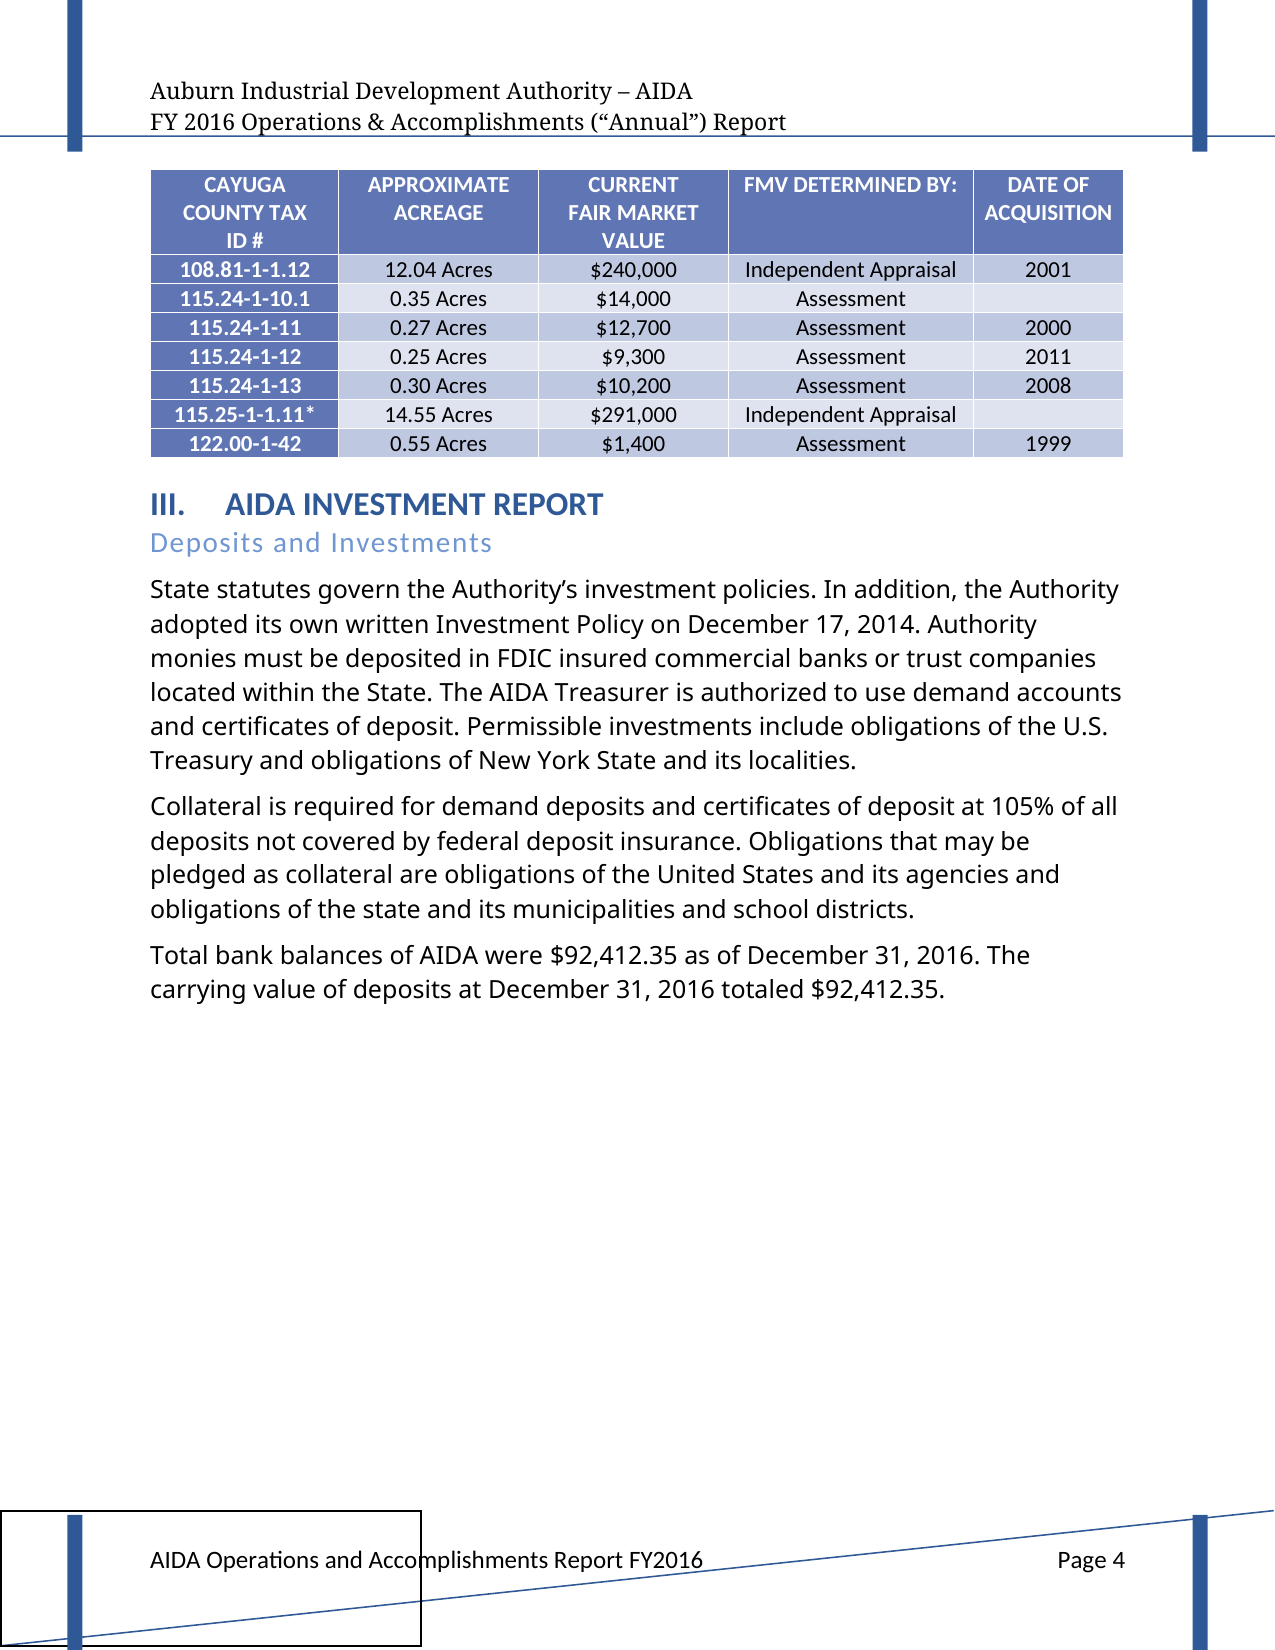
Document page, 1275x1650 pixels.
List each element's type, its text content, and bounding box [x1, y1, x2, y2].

table_cell 0.27 Acres [339, 313, 538, 341]
subtitle III. AIDA INVESTMENT REPORT [150, 483, 1125, 524]
table_cell 122.00-1-42 [151, 429, 338, 457]
table_header CURRENT FAIR MARKET VALUE [539, 170, 728, 254]
table_cell Assessment [729, 313, 973, 341]
table_cell 2011 [974, 342, 1123, 370]
table_cell 108.81-1-1.12 [151, 255, 338, 283]
table_header DATE OF ACQUISITION [974, 170, 1123, 254]
table_cell Independent Appraisal [729, 255, 973, 283]
text Total bank balances of AIDA were $92,412.35 as of December 31, 2016. The carrying value of deposits at December 31, 2016 totaled $92,412.35. [150, 938, 1125, 1006]
text State statutes govern the Authority’s investment policies. In addition, the Authority adopted its own written Investment Policy on December 17, 2014. Authority monies must be deposited in FDIC insured commercial banks or trust companies located within the State. The AIDA Treasurer is authorized to use demand accounts and certificates of deposit. Permissible investments include obligations of the U.S. Treasury and obligations of New York State and its localities. [150, 572, 1125, 777]
table_cell 0.25 Acres [339, 342, 538, 370]
text Collateral is required for demand deposits and certificates of deposit at 105% of all deposits not covered by federal deposit insurance. Obligations that may be pledged as collateral are obligations of the United States and its agencies and obligations of the state and its municipalities and school districts. [150, 789, 1125, 925]
table_cell [974, 284, 1123, 312]
table_cell 2001 [974, 255, 1123, 283]
table_cell 1999 [974, 429, 1123, 457]
table_header APPROXIMATE ACREAGE [339, 170, 538, 254]
table_cell Assessment [729, 342, 973, 370]
table_cell $291,000 [539, 400, 728, 428]
table_cell $14,000 [539, 284, 728, 312]
table_cell $240,000 [539, 255, 728, 283]
table_cell 115.24-1-13 [151, 371, 338, 399]
subtitle Deposits and Investments [150, 524, 1125, 560]
table_cell 115.25-1-1.11* [151, 400, 338, 428]
table_cell 115.24-1-10.1 [151, 284, 338, 312]
table_cell 0.35 Acres [339, 284, 538, 312]
table_cell 2008 [974, 371, 1123, 399]
table_cell 2000 [974, 313, 1123, 341]
table_cell [974, 400, 1123, 428]
table_cell Assessment [729, 371, 973, 399]
table_cell Assessment [729, 429, 973, 457]
table_cell $10,200 [539, 371, 728, 399]
table_cell Assessment [729, 284, 973, 312]
table_cell 14.55 Acres [339, 400, 538, 428]
table_cell 115.24-1-12 [151, 342, 338, 370]
table_cell $12,700 [539, 313, 728, 341]
table_cell Independent Appraisal [729, 400, 973, 428]
table_cell 12.04 Acres [339, 255, 538, 283]
table_header FMV DETERMINED BY: [729, 170, 973, 254]
table_header CAYUGA COUNTY TAX ID # [151, 170, 338, 254]
table_cell $9,300 [539, 342, 728, 370]
table_cell 0.30 Acres [339, 371, 538, 399]
table_cell 115.24-1-11 [151, 313, 338, 341]
table_cell $1,400 [539, 429, 728, 457]
table_cell 0.55 Acres [339, 429, 538, 457]
